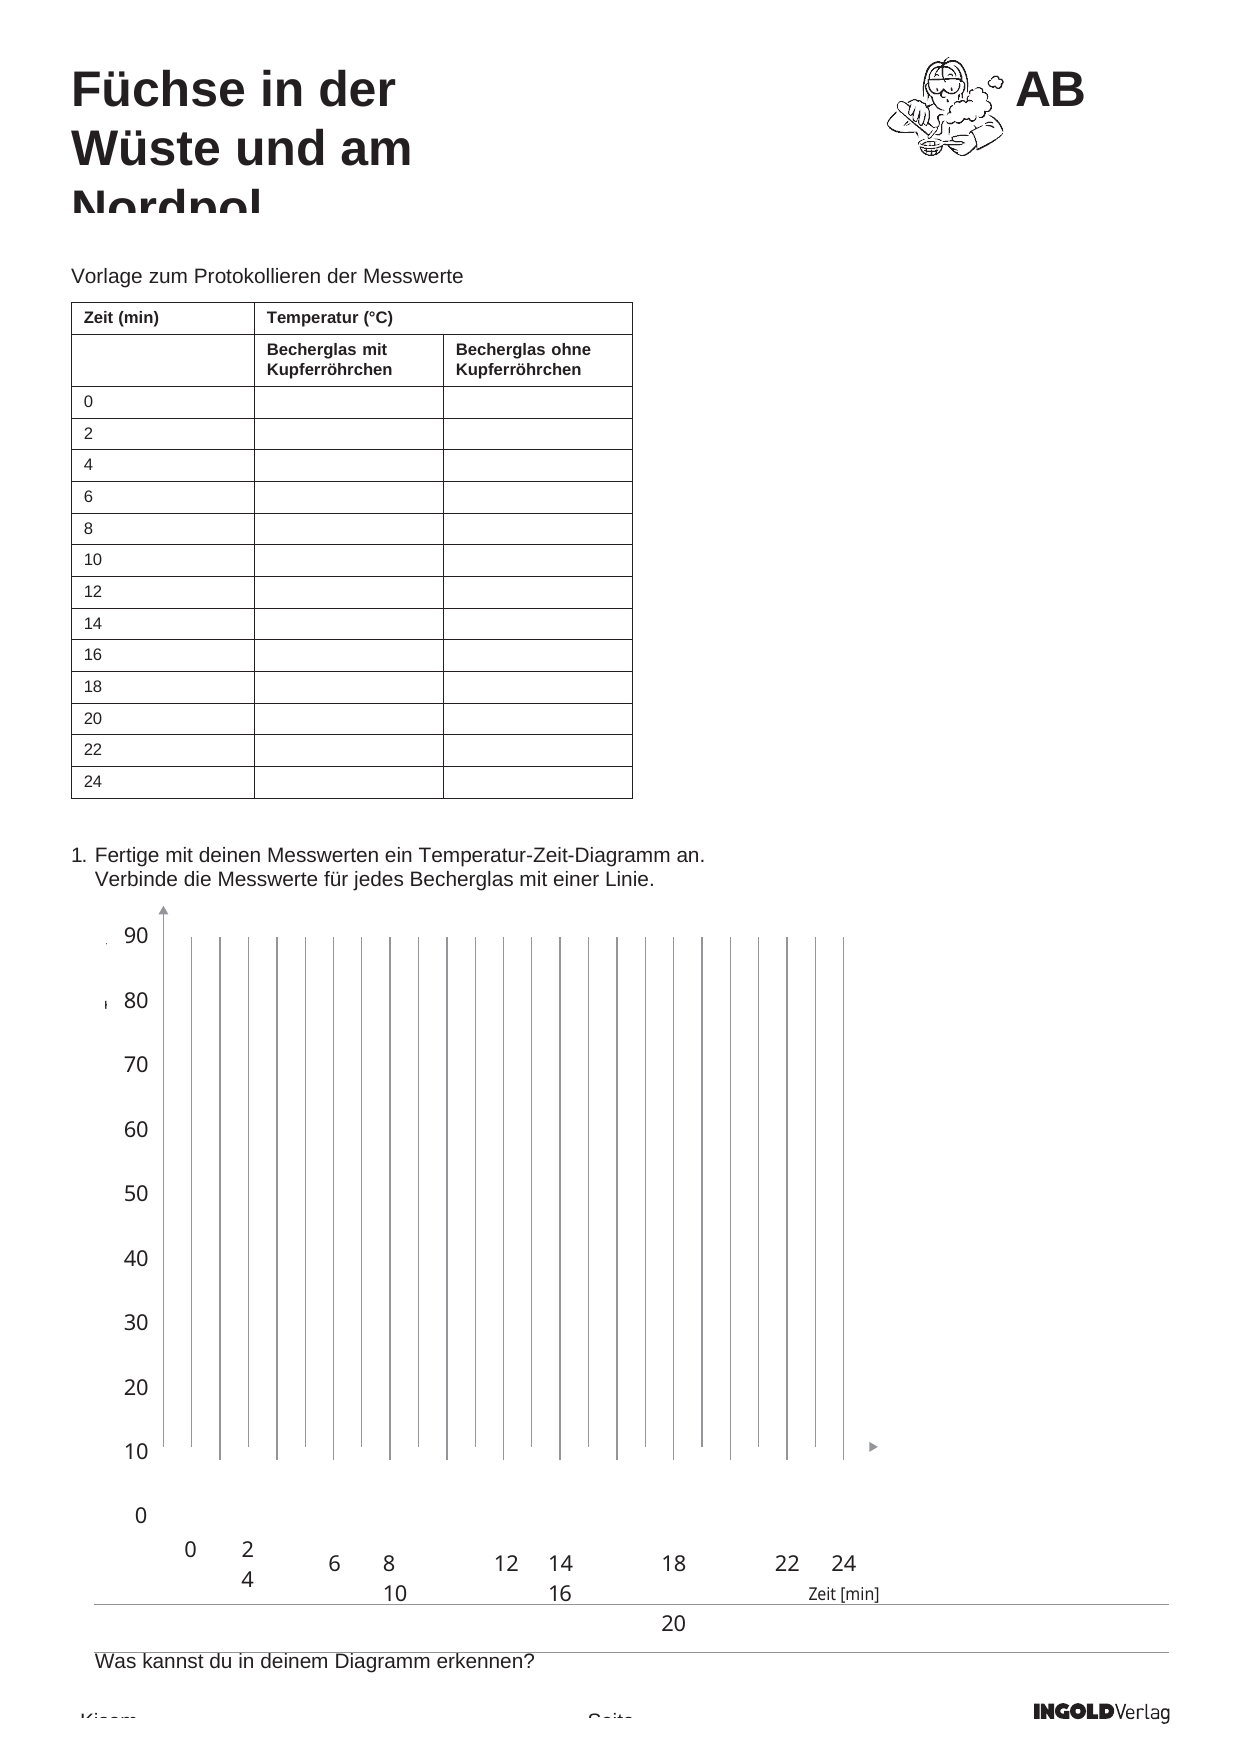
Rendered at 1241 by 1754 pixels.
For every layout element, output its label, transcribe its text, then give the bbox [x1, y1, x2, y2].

text 60 [123, 1114, 1096, 1144]
text 12 14 16 [494, 1548, 626, 1604]
table_cell [444, 704, 632, 734]
table_cell 20 [72, 704, 254, 734]
table_cell [444, 577, 632, 608]
table_cell [255, 545, 443, 576]
text 50 [123, 1178, 1096, 1208]
text 0 [60, 1501, 221, 1530]
table_cell 12 [72, 577, 254, 608]
table_cell 4 [72, 450, 254, 481]
table_cell 18 [72, 672, 254, 703]
table_cell [255, 609, 443, 639]
table_cell [255, 577, 443, 608]
table_cell [444, 514, 632, 544]
table_cell 2 [72, 419, 254, 449]
table_cell 22 [72, 735, 254, 766]
table_cell [255, 704, 443, 734]
text 22 24 [774, 1548, 1096, 1578]
text Was kannst du in deinem Diagramm erkennen? [94, 1653, 1096, 1673]
table_cell 10 [72, 545, 254, 576]
table_cell [444, 545, 632, 576]
table_cell [255, 419, 443, 449]
picture [886, 57, 1004, 156]
table_cell [255, 767, 443, 798]
table_cell [444, 419, 632, 449]
text 20 [123, 1372, 1096, 1401]
table_header Zeit (min) [72, 303, 254, 333]
text 0 2 4 [157, 1534, 281, 1594]
table_cell [255, 735, 443, 766]
table_cell [255, 640, 443, 671]
text 6 8 10 [328, 1548, 457, 1604]
text 70 [123, 1049, 1096, 1079]
table_cell 14 [72, 609, 254, 639]
table_cell [72, 335, 254, 386]
text 18 20 [661, 1548, 741, 1604]
text 30 [123, 1307, 1096, 1337]
text 18 20 [661, 1605, 741, 1638]
table_cell 8 [72, 514, 254, 544]
text Zeit [min] [808, 1581, 1096, 1604]
table_cell Becherglas ohne Kupferröhrchen [444, 335, 632, 386]
text 90 [123, 921, 1096, 950]
table_cell [255, 514, 443, 544]
table_cell [444, 672, 632, 703]
text 40 [123, 1243, 1096, 1272]
list Fertige mit deinen Messwerten ein Temperatur-Zeit-Diagramm an. Verbinde die Messwerte für jedes Becherglas mit einer Linie. [71, 843, 708, 891]
table_cell [444, 767, 632, 798]
table_cell 6 [72, 482, 254, 513]
table_cell [444, 387, 632, 418]
table_cell [444, 609, 632, 639]
table_cell [444, 735, 632, 766]
table_cell [255, 672, 443, 703]
table_cell 16 [72, 640, 254, 671]
table_cell [255, 450, 443, 481]
table_cell [255, 387, 443, 418]
table_cell [255, 482, 443, 513]
text 10 [123, 1436, 1096, 1466]
table_cell [444, 482, 632, 513]
text Vorlage zum Protokollieren der Messwerte [71, 264, 1096, 288]
table_header Temperatur (°C) [255, 303, 632, 333]
table_cell 0 [72, 387, 254, 418]
table_cell [444, 450, 632, 481]
table_cell 24 [72, 767, 254, 798]
table_cell Becherglas mit Kupferröhrchen [255, 335, 443, 386]
text 80 [123, 985, 1096, 1015]
table_cell [444, 640, 632, 671]
